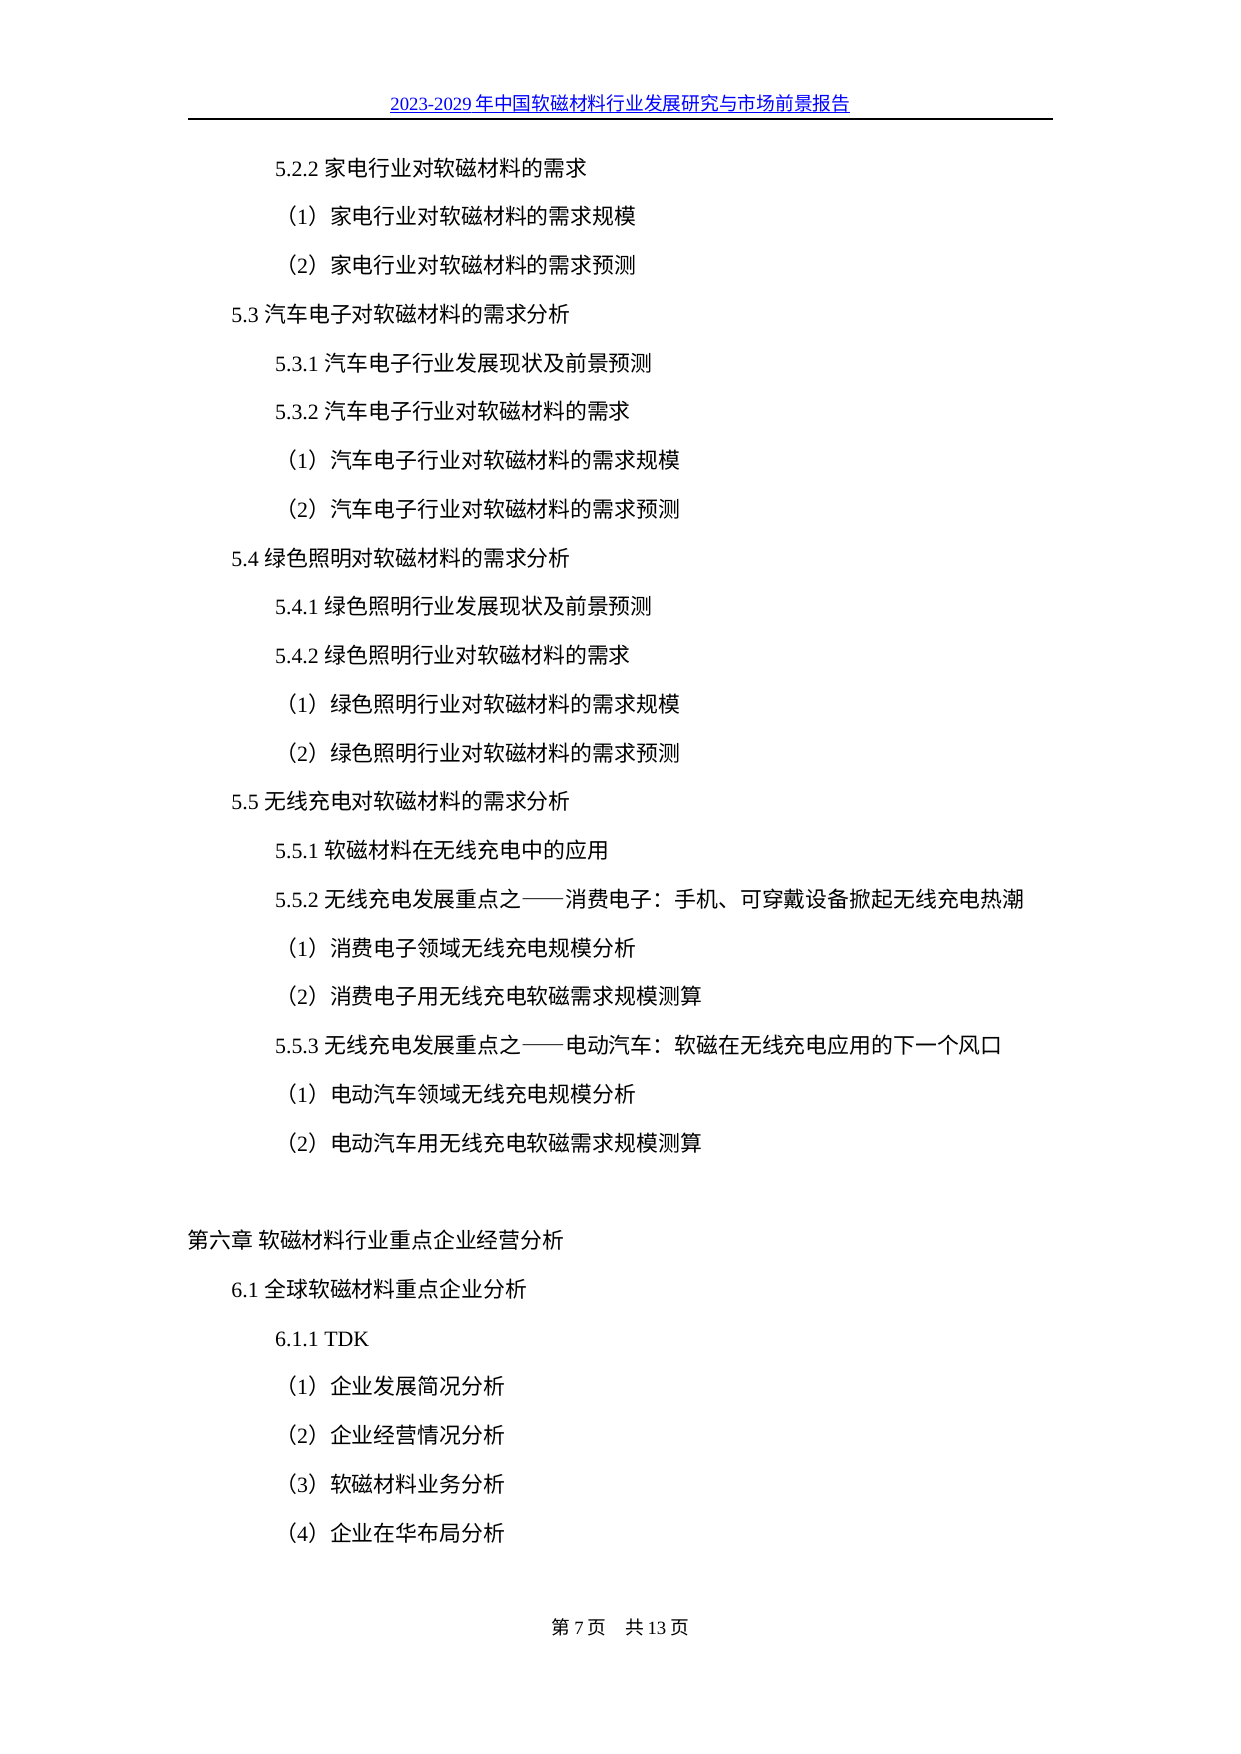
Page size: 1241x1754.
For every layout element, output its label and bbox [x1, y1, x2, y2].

text [187, 150, 1053, 1548]
